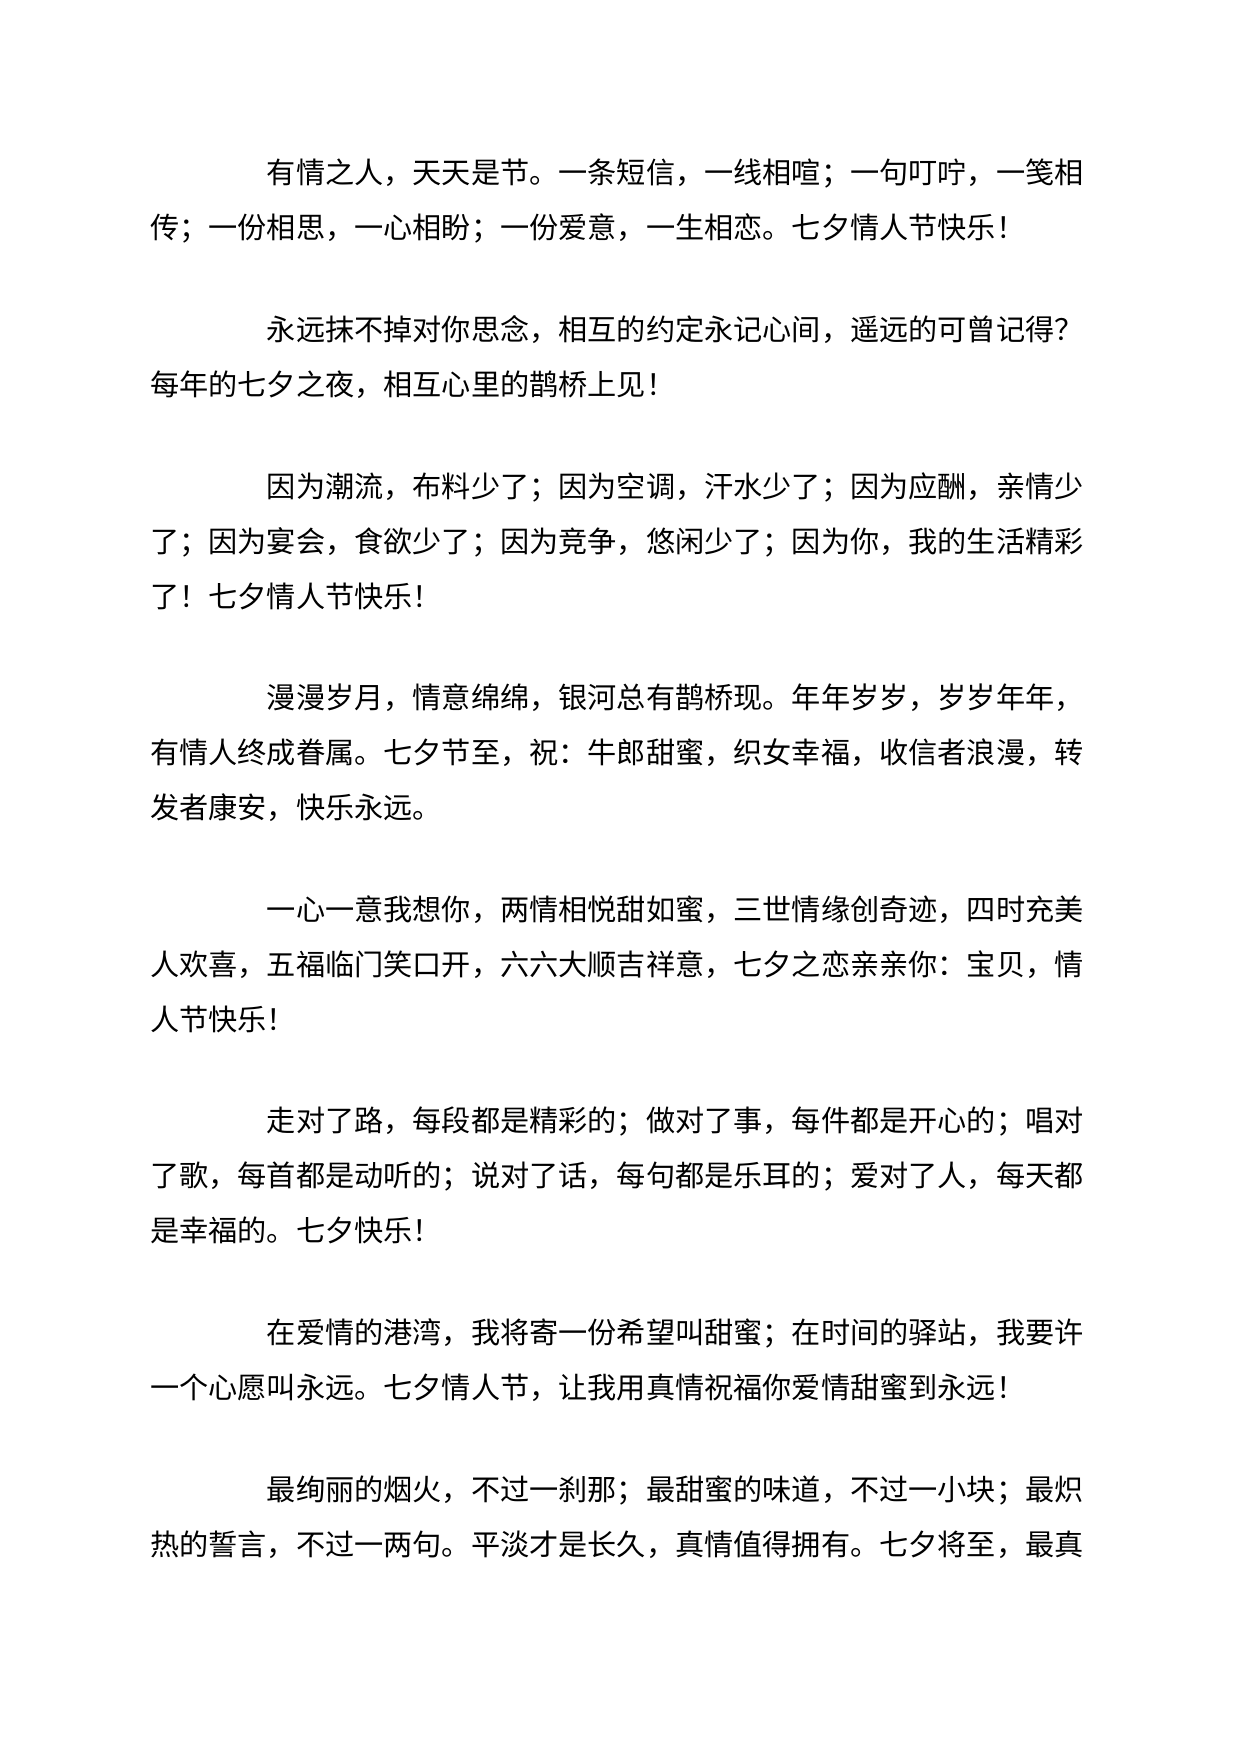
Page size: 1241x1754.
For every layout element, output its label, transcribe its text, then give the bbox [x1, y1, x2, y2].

text 永远抹不掉对你思念，相互的约定永记心间，遥远的可曾记得？每年的七夕之夜，相互心里的鹊桥上见！ [150, 307, 1090, 404]
text 因为潮流，布料少了；因为空调，汗水少了；因为应酬，亲情少了；因为宴会，食欲少了；因为竞争，悠闲少了；因为你，我的生活精彩了！七夕情人节快乐！ [150, 463, 1090, 615]
text 有情之人，天天是节。一条短信，一线相喧；一句叮咛，一笺相传；一份相思，一心相盼；一份爱意，一生相恋。七夕情人节快乐！ [150, 150, 1090, 247]
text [150, 1466, 1090, 1563]
text 漫漫岁月，情意绵绵，银河总有鹊桥现。年年岁岁，岁岁年年，有情人终成眷属。七夕节至，祝：牛郎甜蜜，织女幸福，收信者浪漫，转发者康安，快乐永远。 [150, 675, 1090, 827]
text 走对了路，每段都是精彩的；做对了事，每件都是开心的；唱对了歌，每首都是动听的；说对了话，每句都是乐耳的；爱对了人，每天都是幸福的。七夕快乐！ [150, 1098, 1090, 1250]
text 在爱情的港湾，我将寄一份希望叫甜蜜；在时间的驿站，我要许一个心愿叫永远。七夕情人节，让我用真情祝福你爱情甜蜜到永远！ [150, 1309, 1090, 1407]
text 一心一意我想你，两情相悦甜如蜜，三世情缘创奇迹，四时充美人欢喜，五福临门笑口开，六六大顺吉祥意，七夕之恋亲亲你：宝贝，情人节快乐！ [150, 886, 1090, 1038]
